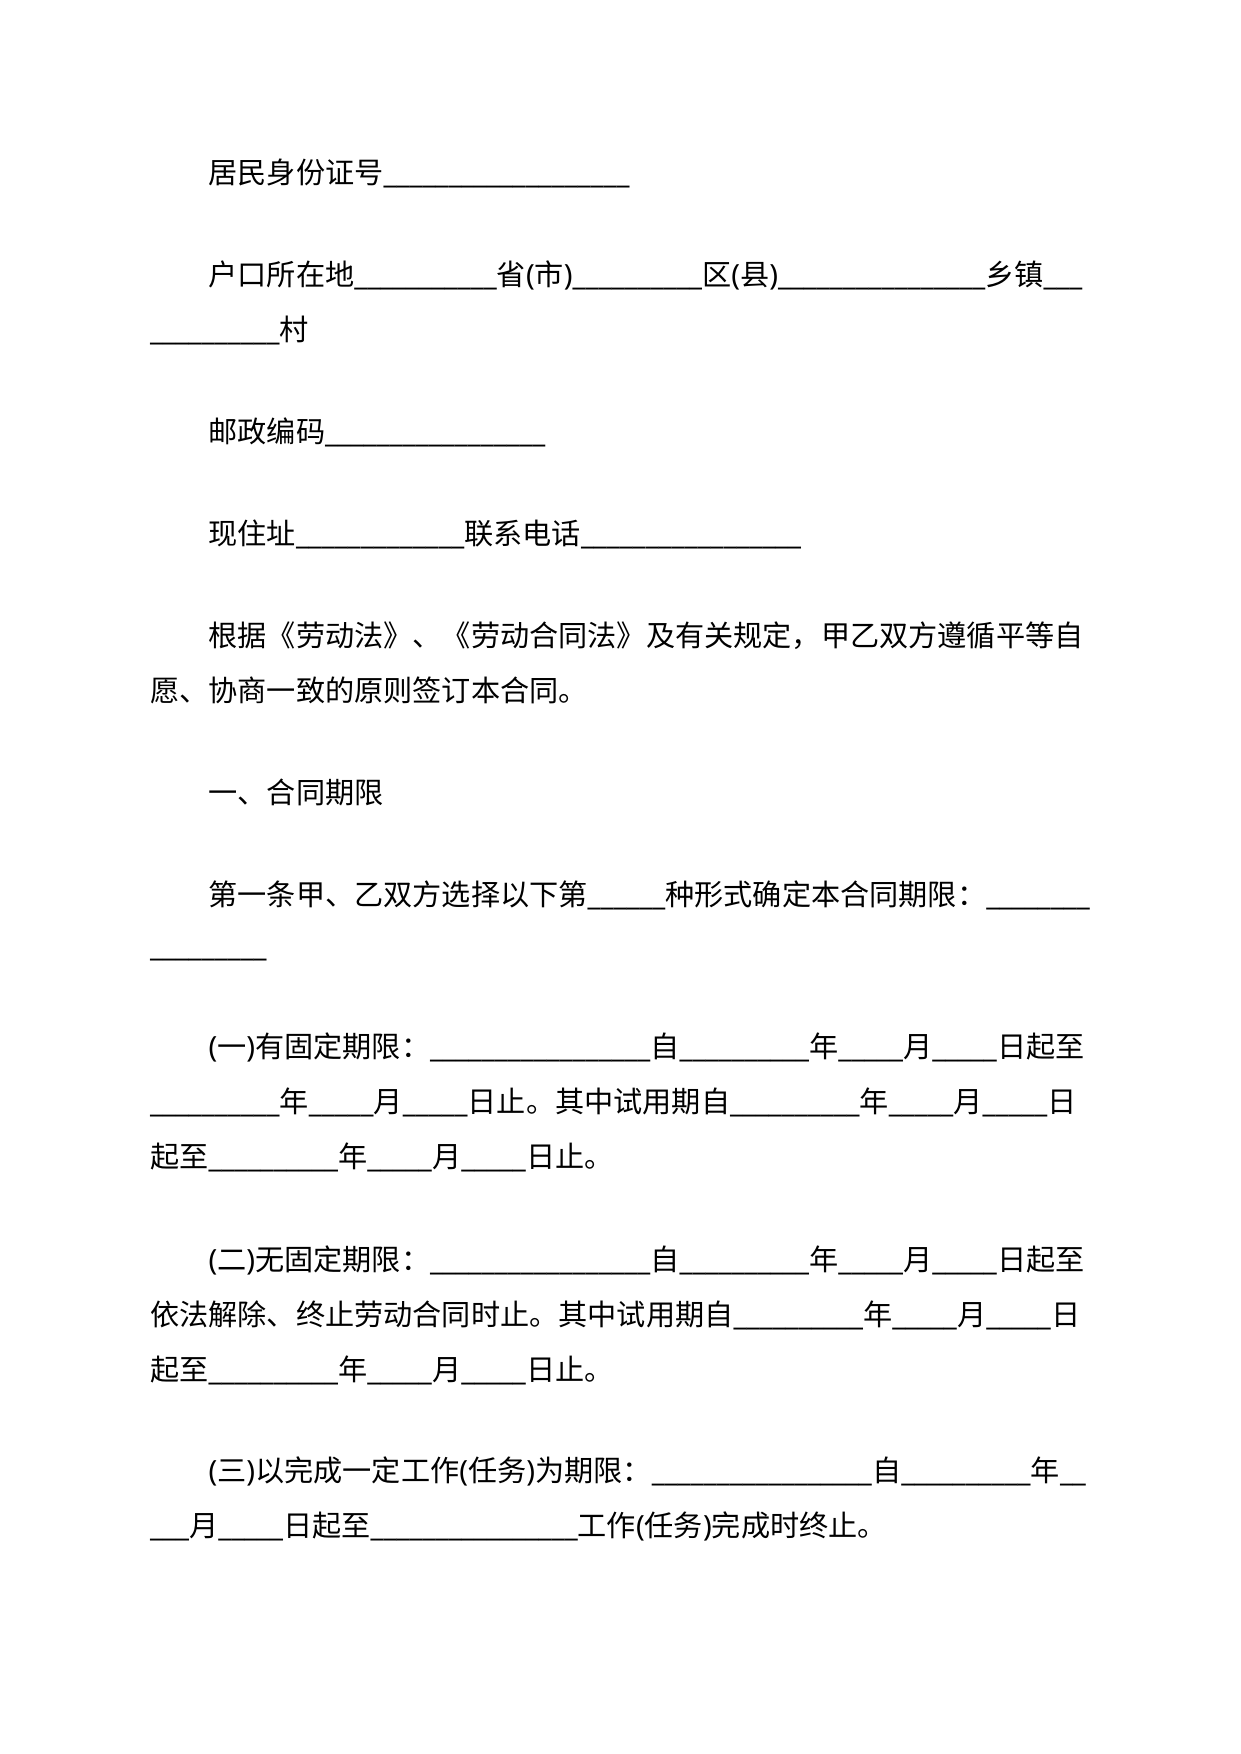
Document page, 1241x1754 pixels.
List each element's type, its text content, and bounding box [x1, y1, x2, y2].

text 户口所在地___________省(市)__________区(县)________________乡镇_____________村 [150, 252, 1090, 349]
text 第一条甲、乙双方选择以下第______种形式确定本合同期限：_________________ [150, 871, 1090, 965]
text 根据《劳动法》、《劳动合同法》及有关规定，甲乙双方遵循平等自愿、协商一致的原则签订本合同。 [150, 613, 1090, 710]
text (三)以完成一定工作(任务)为期限：_________________自__________年_____月_____日起至________________工作(任务)完成时终止。 [150, 1448, 1090, 1545]
text 现住址_____________联系电话_________________ [150, 511, 1090, 553]
text 一、合同期限 [150, 769, 1090, 812]
text (二)无固定期限：_________________自__________年_____月_____日起至依法解除、终止劳动合同时止。其中试用期自__________年_____月_____日起至__________年_____月_____日止。 [150, 1236, 1090, 1388]
text 邮政编码_________________ [150, 409, 1090, 451]
text (一)有固定期限：_________________自__________年_____月_____日起至__________年_____月_____日止。其中试用期自__________年_____月_____日起至__________年_____月_____日止。 [150, 1024, 1090, 1176]
text 居民身份证号___________________ [150, 150, 1090, 192]
